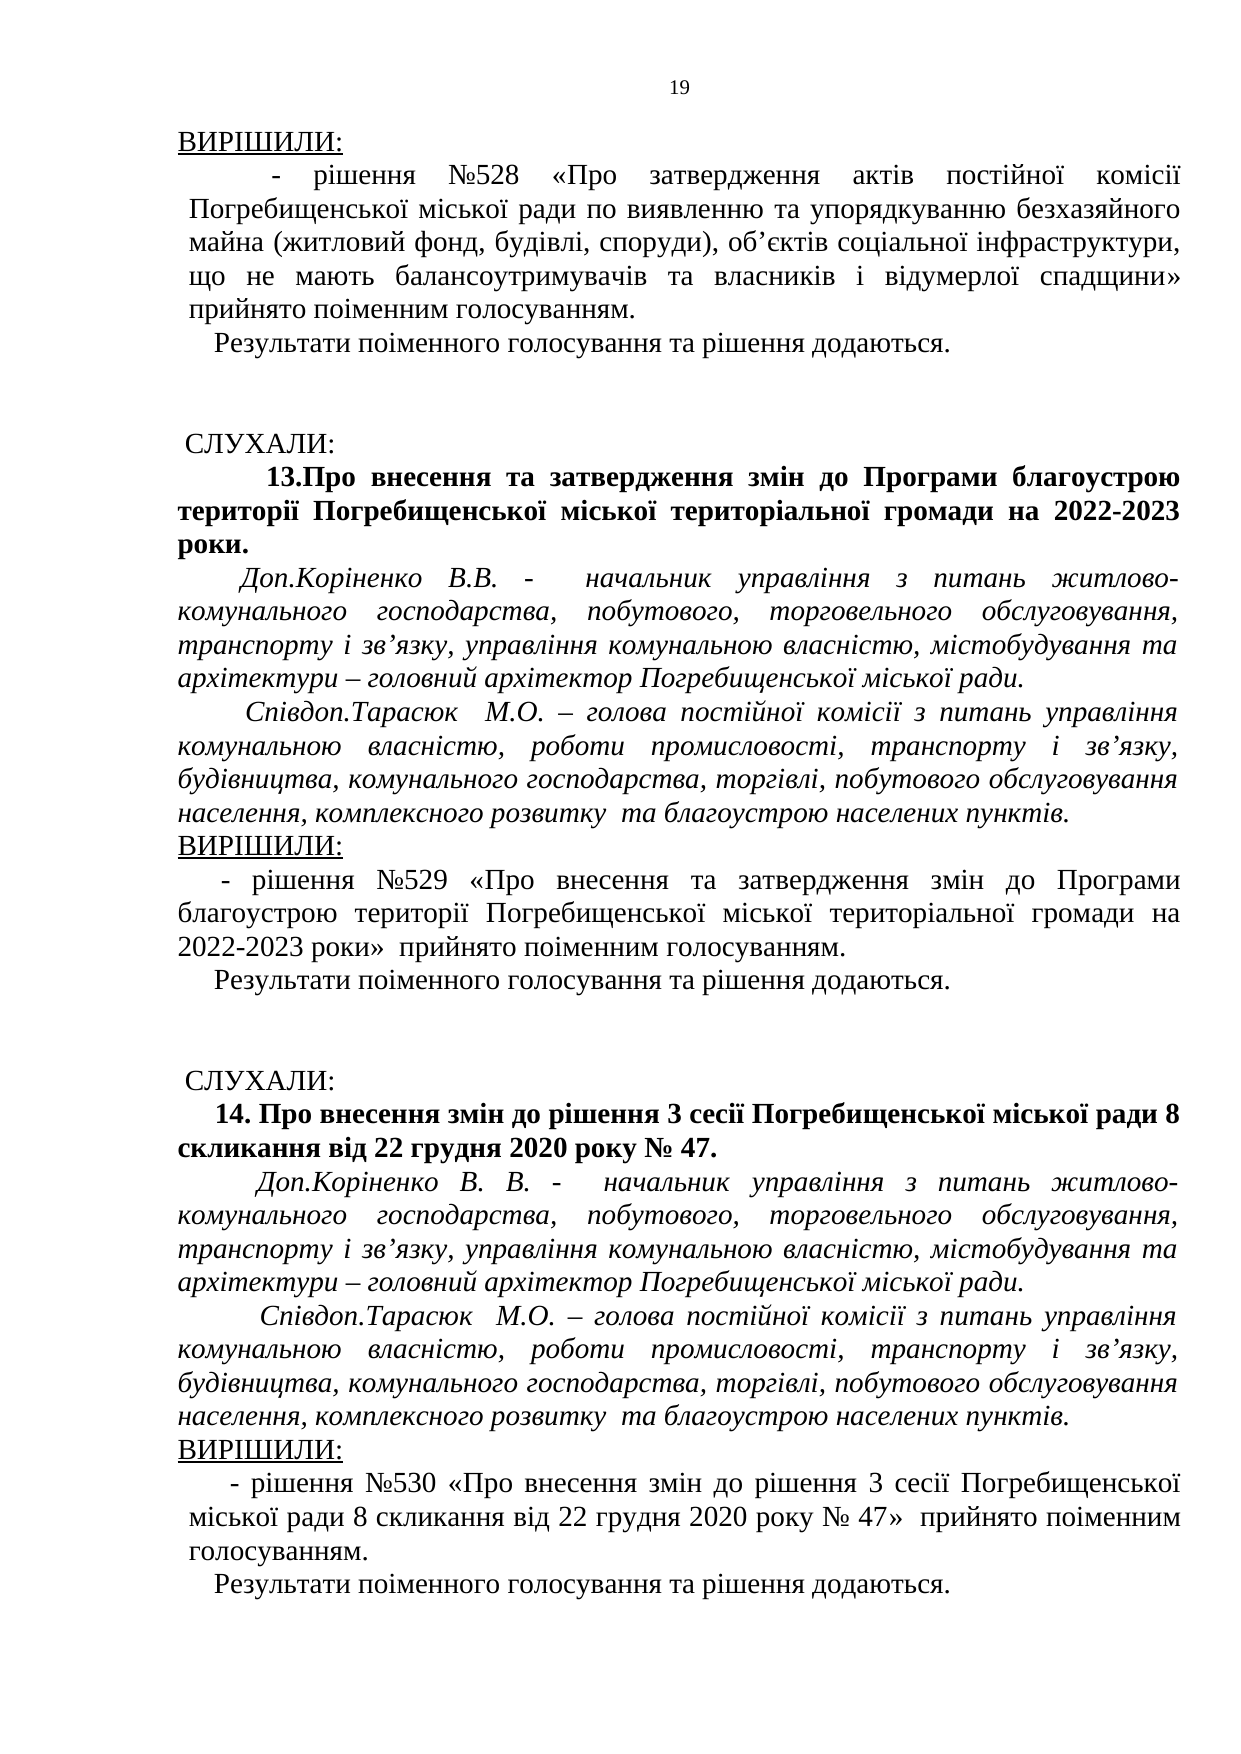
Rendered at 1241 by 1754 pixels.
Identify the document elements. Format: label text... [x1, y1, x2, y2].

text ВИРІШИЛИ: [177, 1432, 1181, 1466]
text Результати поіменного голосування та рішення додаються. [177, 325, 1181, 359]
text ВИРІШИЛИ: [177, 124, 1181, 157]
text Результати поіменного голосування та рішення додаються. [177, 1566, 1181, 1600]
text Результати поіменного голосування та рішення додаються. [177, 962, 1181, 996]
text - рішення №529 «Про внесення та затвердження змін до Програми благоустрою території Погребищенської міської територіальної громади на 2022-2023 роки» прийнято поіменним голосуванням. [177, 862, 1181, 962]
text СЛУХАЛИ: [177, 426, 1181, 459]
text - рішення №530 «Про внесення змін до рішення 3 сесії Погребищенської міської ради 8 скликання від 22 грудня 2020 року № 47» прийнято поіменним голосуванням. [188, 1466, 1181, 1566]
text 14. Про внесення змін до рішення 3 сесії Погребищенської міської ради 8 скликання від 22 грудня 2020 року № 47. [177, 1097, 1181, 1164]
text СЛУХАЛИ: [177, 1063, 1181, 1097]
text 13.Про внесення та затвердження змін до Програми благоустрою території Погребищенської міської територіальної громади на 2022-2023 роки. [177, 459, 1181, 560]
text - рішення №528 «Про затвердження актів постійної комісії Погребищенської міської ради по виявленню та упорядкуванню безхазяйного майна (житловий фонд, будівлі, споруди), об’єктів соціальної інфраструктури, що не мають балансоутримувачів та власників і відумерлої спадщини» прийнято поіменним голосуванням. [188, 157, 1181, 325]
text ВИРІШИЛИ: [177, 828, 1181, 862]
